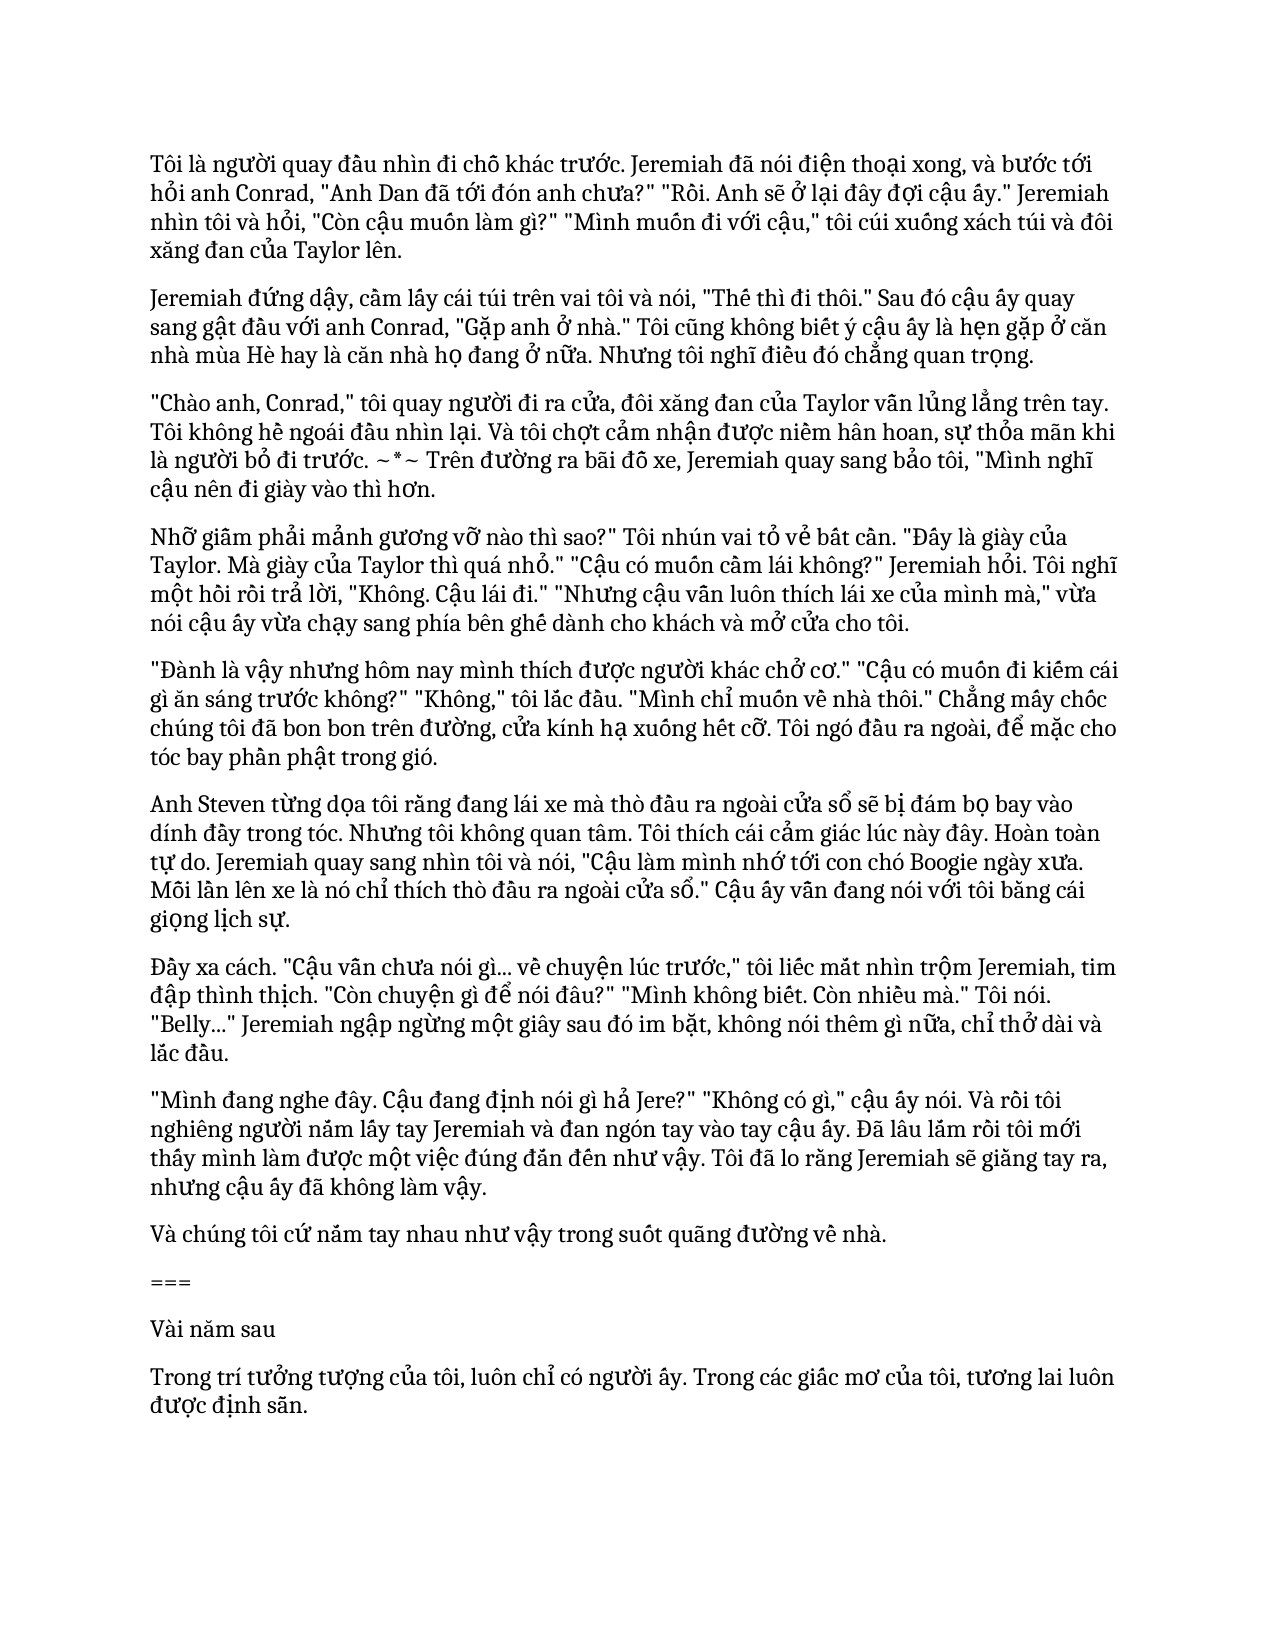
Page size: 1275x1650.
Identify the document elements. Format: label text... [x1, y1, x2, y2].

text === [150, 1267, 1125, 1296]
text Nhỡ giẫm phải mảnh gương vỡ nào thì sao?" Tôi nhún vai tỏ vẻ bất cần. "Đấy là giày của Taylor. Mà giày của Taylor thì quá nhỏ." "Cậu có muốn cầm lái không?" Jeremiah hỏi. Tôi nghĩ một hồi rồi trả lời, "Không. Cậu lái đi." "Nhưng cậu vẫn luôn thích lái xe của mình mà," vừa nói cậu ấy vừa chạy sang phía bên ghế dành cho khách và mở cửa cho tôi. [150, 522, 1125, 637]
text Và chúng tôi cứ nắm tay nhau như vậy trong suốt quãng đường về nhà. [150, 1220, 1125, 1249]
text Đầy xa cách. "Cậu vẫn chưa nói gì... về chuyện lúc trước," tôi liếc mắt nhìn trộm Jeremiah, tim đập thình thịch. "Còn chuyện gì để nói đâu?" "Mình không biết. Còn nhiều mà." Tôi nói. "Belly..." Jeremiah ngập ngừng một giây sau đó im bặt, không nói thêm gì nữa, chỉ thở dài và lắc đầu. [150, 952, 1125, 1067]
text "Mình đang nghe đây. Cậu đang định nói gì hả Jere?" "Không có gì," cậu ấy nói. Và rồi tôi nghiêng người nắm lấy tay Jeremiah và đan ngón tay vào tay cậu ấy. Đã lâu lắm rồi tôi mới thấy mình làm được một việc đúng đắn đến như vậy. Tôi đã lo rằng Jeremiah sẽ giằng tay ra, nhưng cậu ấy đã không làm vậy. [150, 1086, 1125, 1201]
text "Chào anh, Conrad," tôi quay người đi ra cửa, đôi xăng đan của Taylor vẫn lủng lẳng trên tay. Tôi không hề ngoái đầu nhìn lại. Và tôi chợt cảm nhận được niềm hân hoan, sự thỏa mãn khi là người bỏ đi trước. ~*~ Trên đường ra bãi đỗ xe, Jeremiah quay sang bảo tôi, "Mình nghĩ cậu nên đi giày vào thì hơn. [150, 389, 1125, 504]
text Tôi là người quay đầu nhìn đi chỗ khác trước. Jeremiah đã nói điện thoại xong, và bước tới hỏi anh Conrad, "Anh Dan đã tới đón anh chưa?" "Rồi. Anh sẽ ở lại đây đợi cậu ấy." Jeremiah nhìn tôi và hỏi, "Còn cậu muốn làm gì?" "Mình muốn đi với cậu," tôi cúi xuống xách túi và đôi xăng đan của Taylor lên. [150, 150, 1125, 265]
text Anh Steven từng dọa tôi rằng đang lái xe mà thò đầu ra ngoài cửa sổ sẽ bị đám bọ bay vào dính đầy trong tóc. Nhưng tôi không quan tâm. Tôi thích cái cảm giác lúc này đây. Hoàn toàn tự do. Jeremiah quay sang nhìn tôi và nói, "Cậu làm mình nhớ tới con chó Boogie ngày xưa. Mỗi lần lên xe là nó chỉ thích thò đầu ra ngoài cửa sổ." Cậu ấy vẫn đang nói với tôi bằng cái giọng lịch sự. [150, 790, 1125, 934]
text Trong trí tưởng tượng của tôi, luôn chỉ có người ấy. Trong các giấc mơ của tôi, tương lai luôn được định sẵn. [150, 1362, 1125, 1420]
text Vài năm sau [150, 1315, 1125, 1344]
text "Đành là vậy nhưng hôm nay mình thích được người khác chở cơ." "Cậu có muốn đi kiếm cái gì ăn sáng trước không?" "Không," tôi lắc đầu. "Mình chỉ muốn về nhà thôi." Chẳng mấy chốc chúng tôi đã bon bon trên đường, cửa kính hạ xuống hết cỡ. Tôi ngó đầu ra ngoài, để mặc cho tóc bay phần phật trong gió. [150, 656, 1125, 771]
text Jeremiah đứng dậy, cầm lấy cái túi trên vai tôi và nói, "Thế thì đi thôi." Sau đó cậu ấy quay sang gật đầu với anh Conrad, "Gặp anh ở nhà." Tôi cũng không biết ý cậu ấy là hẹn gặp ở căn nhà mùa Hè hay là căn nhà họ đang ở nữa. Nhưng tôi nghĩ điều đó chẳng quan trọng. [150, 284, 1125, 370]
